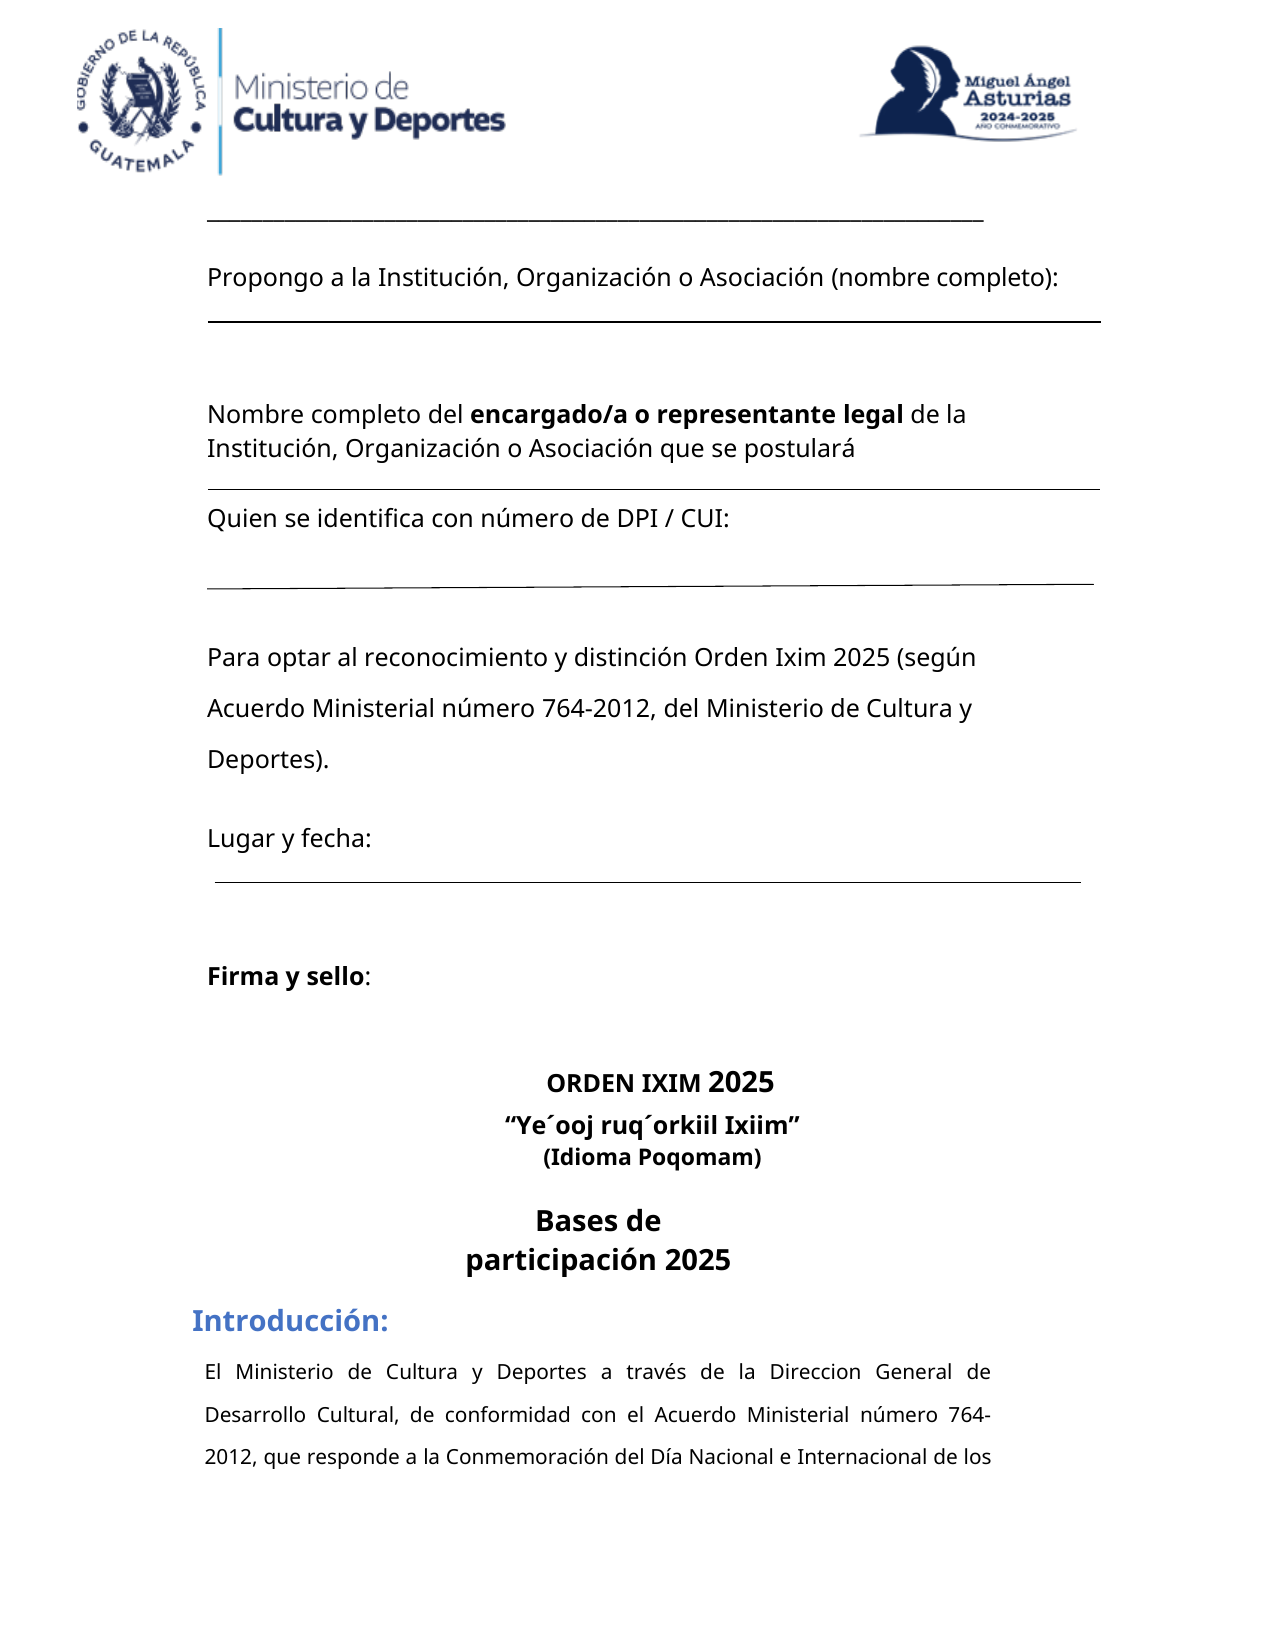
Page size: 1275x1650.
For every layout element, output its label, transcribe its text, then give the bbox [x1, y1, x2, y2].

text Quien se identifica con número de DPI / CUI: [207, 501, 1048, 535]
text ______________________________________________________________________ [207, 192, 1098, 226]
text ORDEN IXIM 2025 [546, 1062, 1098, 1101]
picture [846, 20, 1093, 183]
text Lugar y fecha: [207, 821, 1098, 855]
text Bases de participación 2025 [437, 1200, 760, 1279]
text Introducción: [192, 1301, 760, 1340]
text Nombre completo del encargado/a o representante legal de la Institución, Organización o Asociación que se postulará [207, 397, 1098, 465]
text (Idioma Poqomam) [207, 1141, 1098, 1173]
text Firma y sello: [207, 959, 1098, 993]
text Propongo a la Institución, Organización o Asociación (nombre completo): [207, 260, 1098, 294]
text Para optar al reconocimiento y distinción Orden Ixim 2025 (según Acuerdo Ministerial número 764-2012, del Ministerio de Cultura y Deportes). [207, 640, 1063, 776]
text “Ye´ooj ruq´orkiil Ixiim” [207, 1107, 1098, 1141]
